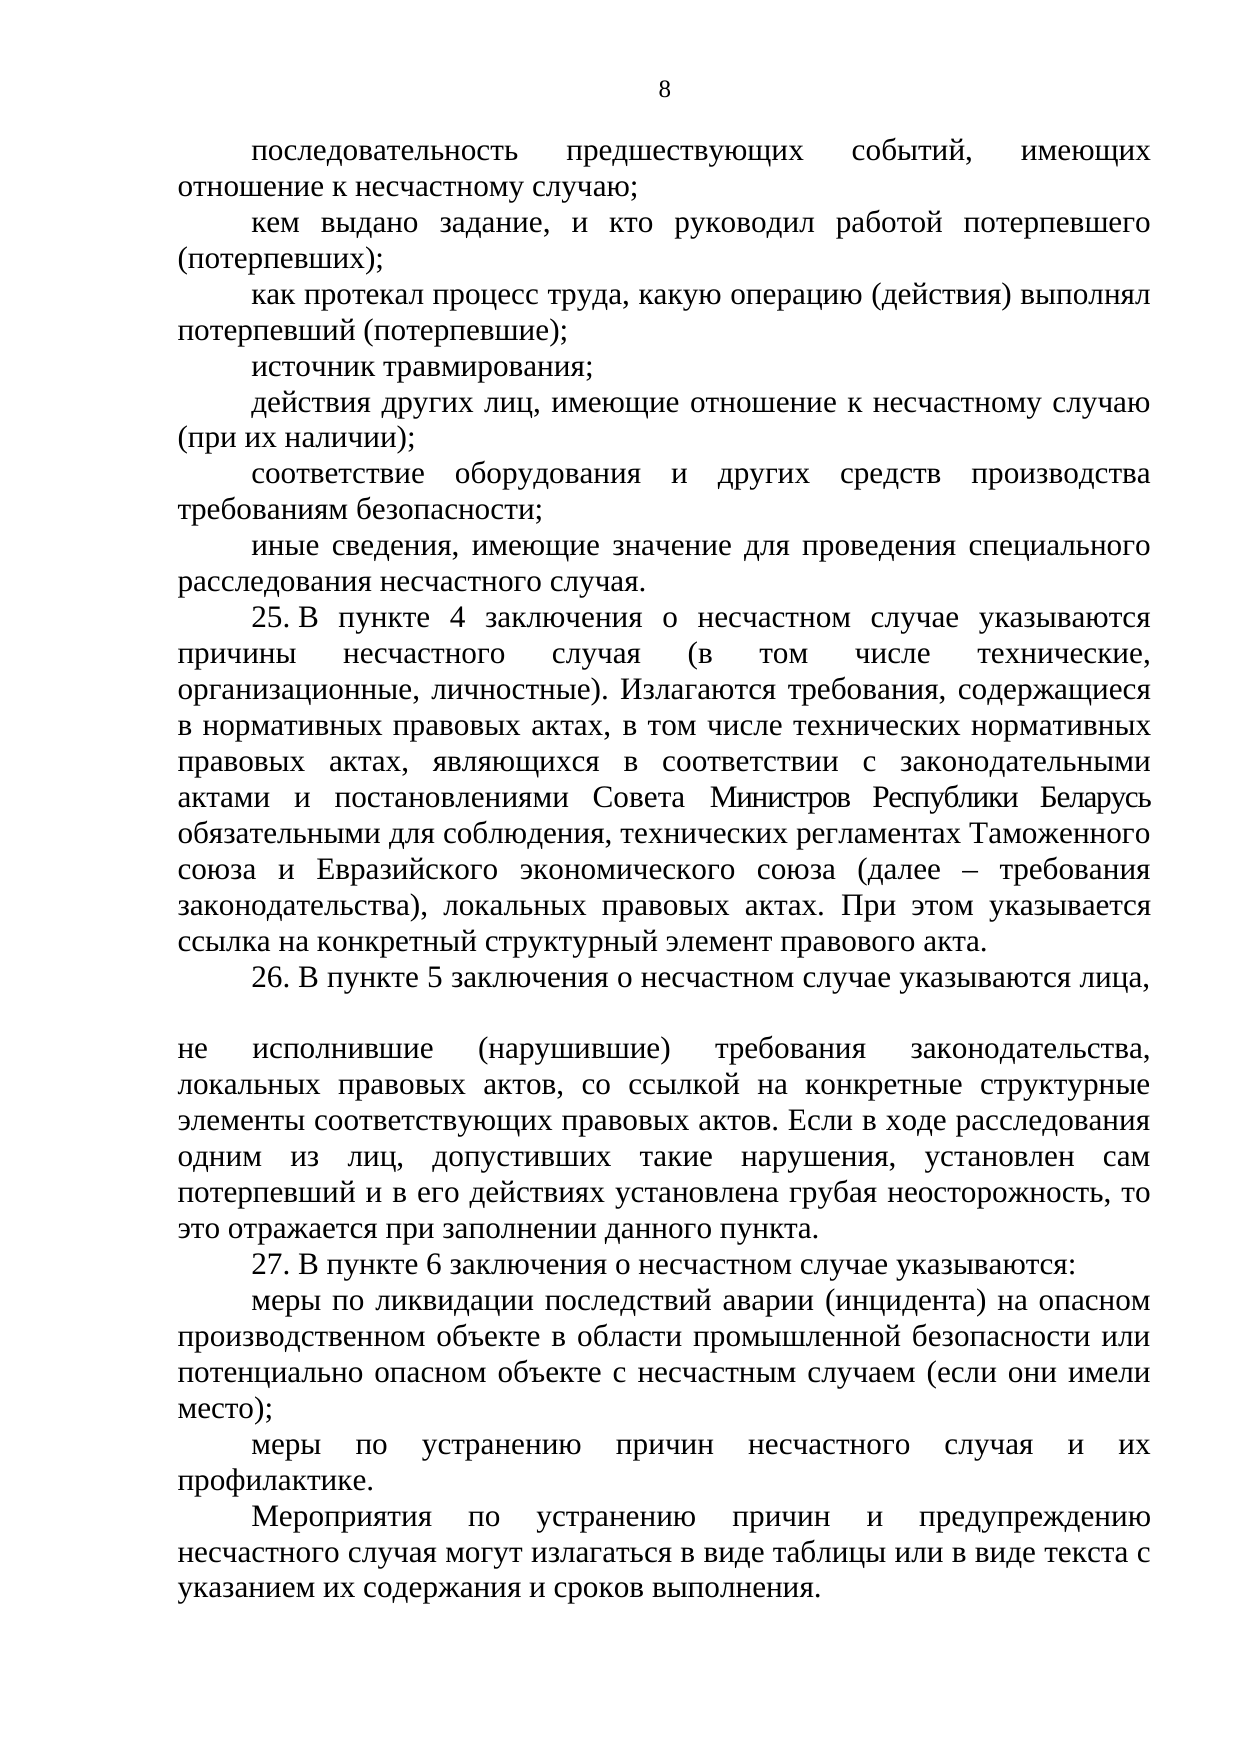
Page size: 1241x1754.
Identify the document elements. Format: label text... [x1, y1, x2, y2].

text соответствие оборудования и других средств производства требованиям безопасности; [177, 455, 1152, 527]
text 26. В пункте 5 заключения о несчастном случае указываются лица, не исполнившие (нарушившие) требования законодательства, локальных правовых актов, со ссылкой на конкретные структурные элементы соответствующих правовых актов. Если в ходе расследования одним из лиц, допустивших такие нарушения, установлен сам потерпевший и в его действиях установлена грубая неосторожность, то это отражается при заполнении данного пункта. [177, 958, 1152, 1245]
text меры по устранению причин несчастного случая и их профилактике. [177, 1425, 1152, 1497]
text Мероприятия по устранению причин и предупреждению несчастного случая могут излагаться в виде таблицы или в виде текста с указанием их содержания и сроков выполнения. [177, 1497, 1152, 1605]
text 27. В пункте 6 заключения о несчастном случае указываются: [177, 1245, 1152, 1281]
text меры по ликвидации последствий аварии (инцидента) на опасном производственном объекте в области промышленной безопасности или потенциально опасном объекте с несчастным случаем (если они имели место); [177, 1281, 1152, 1425]
text как протекал процесс труда, какую операцию (действия) выполнял потерпевший (потерпевшие); [177, 275, 1152, 347]
text источник травмирования; [177, 347, 1152, 383]
text иные сведения, имеющие значение для проведения специального расследования несчастного случая. [177, 527, 1152, 598]
text последовательность предшествующих событий, имеющих отношение к несчастному случаю; [177, 131, 1152, 203]
text 25. В пункте 4 заключения о несчастном случае указываются причины несчастного случая (в том числе технические, организационные, личностные). Излагаются требования, содержащиеся в нормативных правовых актах, в том числе технических нормативных правовых актах, являющихся в соответствии с законодательными актами и постановлениями Совета Министров Республики Беларусь обязательными для соблюдения, технических регламентах Таможенного союза и Евразийского экономического союза (далее – требования законодательства), локальных правовых актах. При этом указывается ссылка на конкретный структурный элемент правового акта. [177, 598, 1152, 958]
text кем выдано задание, и кто руководил работой потерпевшего (потерпевших); [177, 203, 1152, 275]
text действия других лиц, имеющие отношение к несчастному случаю (при их наличии); [177, 383, 1152, 455]
